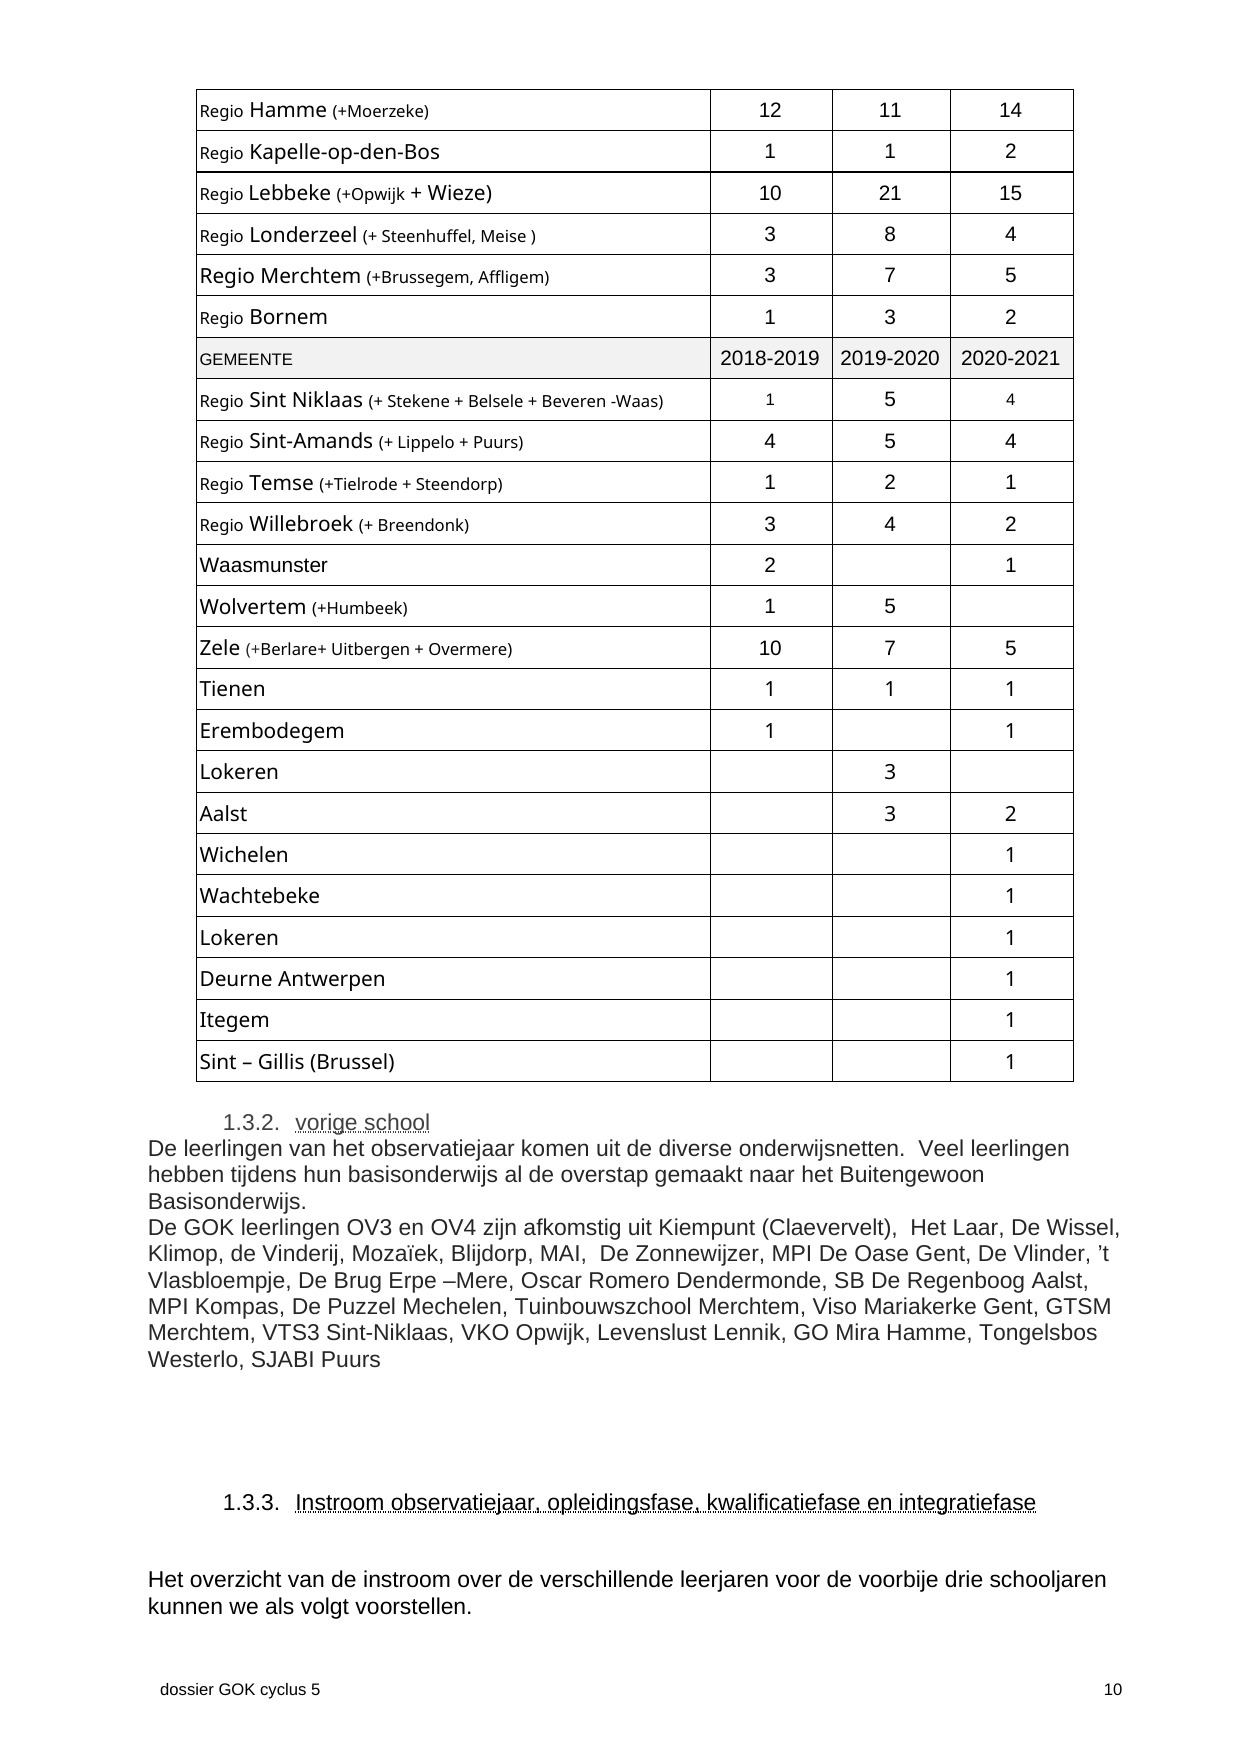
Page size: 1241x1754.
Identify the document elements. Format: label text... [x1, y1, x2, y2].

table_cell [833, 875, 950, 916]
table_cell 2 [711, 545, 832, 585]
table_cell 2 [951, 131, 1073, 171]
table_cell Regio Lebbeke (+Opwijk + Wieze) [197, 173, 710, 213]
table_cell 2018-2019 [711, 338, 832, 378]
table_cell [833, 545, 950, 585]
table_cell 2019-2020 [833, 338, 950, 378]
table_cell [711, 793, 832, 833]
table_cell Regio Bornem [197, 296, 710, 337]
table_cell 11 [833, 90, 950, 130]
table_cell 1 [711, 710, 832, 750]
table_cell [711, 1000, 832, 1040]
table_cell 1 [711, 586, 832, 626]
table_cell 1 [833, 669, 950, 709]
table_cell 5 [833, 379, 950, 419]
table_cell 1 [951, 875, 1073, 916]
table_cell 1 [951, 545, 1073, 585]
table_cell Regio Merchtem (+Brussegem, Affligem) [197, 255, 710, 295]
table_cell [711, 834, 832, 874]
table_cell Wolvertem (+Humbeek) [197, 586, 710, 626]
table_cell gemeente [197, 338, 710, 378]
table_cell 5 [833, 586, 950, 626]
table_cell [951, 751, 1073, 792]
table_cell [833, 710, 950, 750]
table_cell 14 [951, 90, 1073, 130]
table_cell [951, 586, 1073, 626]
table_cell 5 [833, 421, 950, 461]
table_cell 2020-2021 [951, 338, 1073, 378]
table_cell 1 [711, 669, 832, 709]
table_cell 4 [833, 503, 950, 543]
table_cell 3 [833, 751, 950, 792]
table_cell [833, 1041, 950, 1081]
table_cell Regio Kapelle-op-den-Bos [197, 131, 710, 171]
text De GOK leerlingen OV3 en OV4 zijn afkomstig uit Kiempunt (Claevervelt), Het Laar, De Wissel, Klimop, de Vinderij, Mozaïek, Blijdorp, MAI, De Zonnewijzer, MPI De Oase Gent, De Vlinder, ’t Vlasbloempje, De Brug Erpe –Mere, Oscar Romero Dendermonde, SB De Regenboog Aalst, MPI Kompas, De Puzzel Mechelen, Tuinbouwszchool Merchtem, Viso Mariakerke Gent, GTSM Merchtem, VTS3 Sint-Niklaas, VKO Opwijk, Levenslust Lennik, GO Mira Hamme, Tongelsbos Westerlo, SJABI Puurs [148, 1214, 1122, 1372]
table_cell Regio Sint-Amands (+ Lippelo + Puurs) [197, 421, 710, 461]
table_cell 1 [951, 462, 1073, 502]
table_cell Itegem [197, 1000, 710, 1040]
table_cell 1 [951, 710, 1073, 750]
table_cell Tienen [197, 669, 710, 709]
table_cell 3 [833, 296, 950, 337]
table_cell [711, 917, 832, 957]
table_cell Wichelen [197, 834, 710, 874]
table_cell Regio Londerzeel (+ Steenhuffel, Meise ) [197, 214, 710, 254]
table_cell 4 [711, 421, 832, 461]
table_cell 10 [711, 627, 832, 668]
table_cell 1 [711, 379, 832, 419]
table_cell Erembodegem [197, 710, 710, 750]
table_cell Lokeren [197, 917, 710, 957]
table_cell Aalst [197, 793, 710, 833]
table_cell 5 [951, 627, 1073, 668]
table_cell Lokeren [197, 751, 710, 792]
table_cell 1 [833, 131, 950, 171]
table_cell Deurne Antwerpen [197, 958, 710, 998]
table_cell 12 [711, 90, 832, 130]
table_cell 3 [711, 255, 832, 295]
text De leerlingen van het observatiejaar komen uit de diverse onderwijsnetten. Veel leerlingen hebben tijdens hun basisonderwijs al de overstap gemaakt naar het Buitengewoon Basisonderwijs. [148, 1135, 1122, 1214]
table_cell 10 [711, 173, 832, 213]
table_cell 4 [951, 214, 1073, 254]
table_cell 3 [711, 503, 832, 543]
table_cell 2 [833, 462, 950, 502]
table_cell [711, 1041, 832, 1081]
table_cell Sint – Gillis (Brussel) [197, 1041, 710, 1081]
list Instroom observatiejaar, opleidingsfase, kwalificatiefase en integratiefase [223, 1489, 1122, 1515]
table_cell 1 [951, 669, 1073, 709]
table_cell 15 [951, 173, 1073, 213]
text Het overzicht van de instroom over de verschillende leerjaren voor de voorbije drie schooljaren kunnen we als volgt voorstellen. [148, 1566, 1122, 1619]
table_cell 1 [951, 834, 1073, 874]
table_cell 1 [951, 1041, 1073, 1081]
table_cell Zele (+Berlare+ Uitbergen + Overmere) [197, 627, 710, 668]
table_cell 3 [711, 214, 832, 254]
table_cell Waasmunster [197, 545, 710, 585]
table_cell 2 [951, 296, 1073, 337]
table_cell 7 [833, 255, 950, 295]
table_cell 2 [951, 503, 1073, 543]
table_cell Wachtebeke [197, 875, 710, 916]
table_cell 2 [951, 793, 1073, 833]
table_cell 1 [711, 296, 832, 337]
table_cell 1 [951, 917, 1073, 957]
list vorige school [223, 1108, 1122, 1135]
table_cell [711, 958, 832, 998]
table_cell 4 [951, 421, 1073, 461]
table_cell 1 [711, 462, 832, 502]
table_cell 5 [951, 255, 1073, 295]
table_cell 8 [833, 214, 950, 254]
table_cell 1 [711, 131, 832, 171]
table_cell 7 [833, 627, 950, 668]
table_cell 4 [951, 379, 1073, 419]
table_cell [833, 917, 950, 957]
table_cell [711, 875, 832, 916]
table_cell [833, 1000, 950, 1040]
table_cell [833, 834, 950, 874]
table_cell [833, 958, 950, 998]
table_cell 21 [833, 173, 950, 213]
table_cell Regio Sint Niklaas (+ Stekene + Belsele + Beveren -Waas) [197, 379, 710, 419]
table_cell [711, 751, 832, 792]
table_cell Regio Temse (+Tielrode + Steendorp) [197, 462, 710, 502]
table_cell 3 [833, 793, 950, 833]
table_cell 1 [951, 958, 1073, 998]
table_cell Regio Willebroek (+ Breendonk) [197, 503, 710, 543]
table_cell Regio Hamme (+Moerzeke) [197, 90, 710, 130]
table_cell 1 [951, 1000, 1073, 1040]
